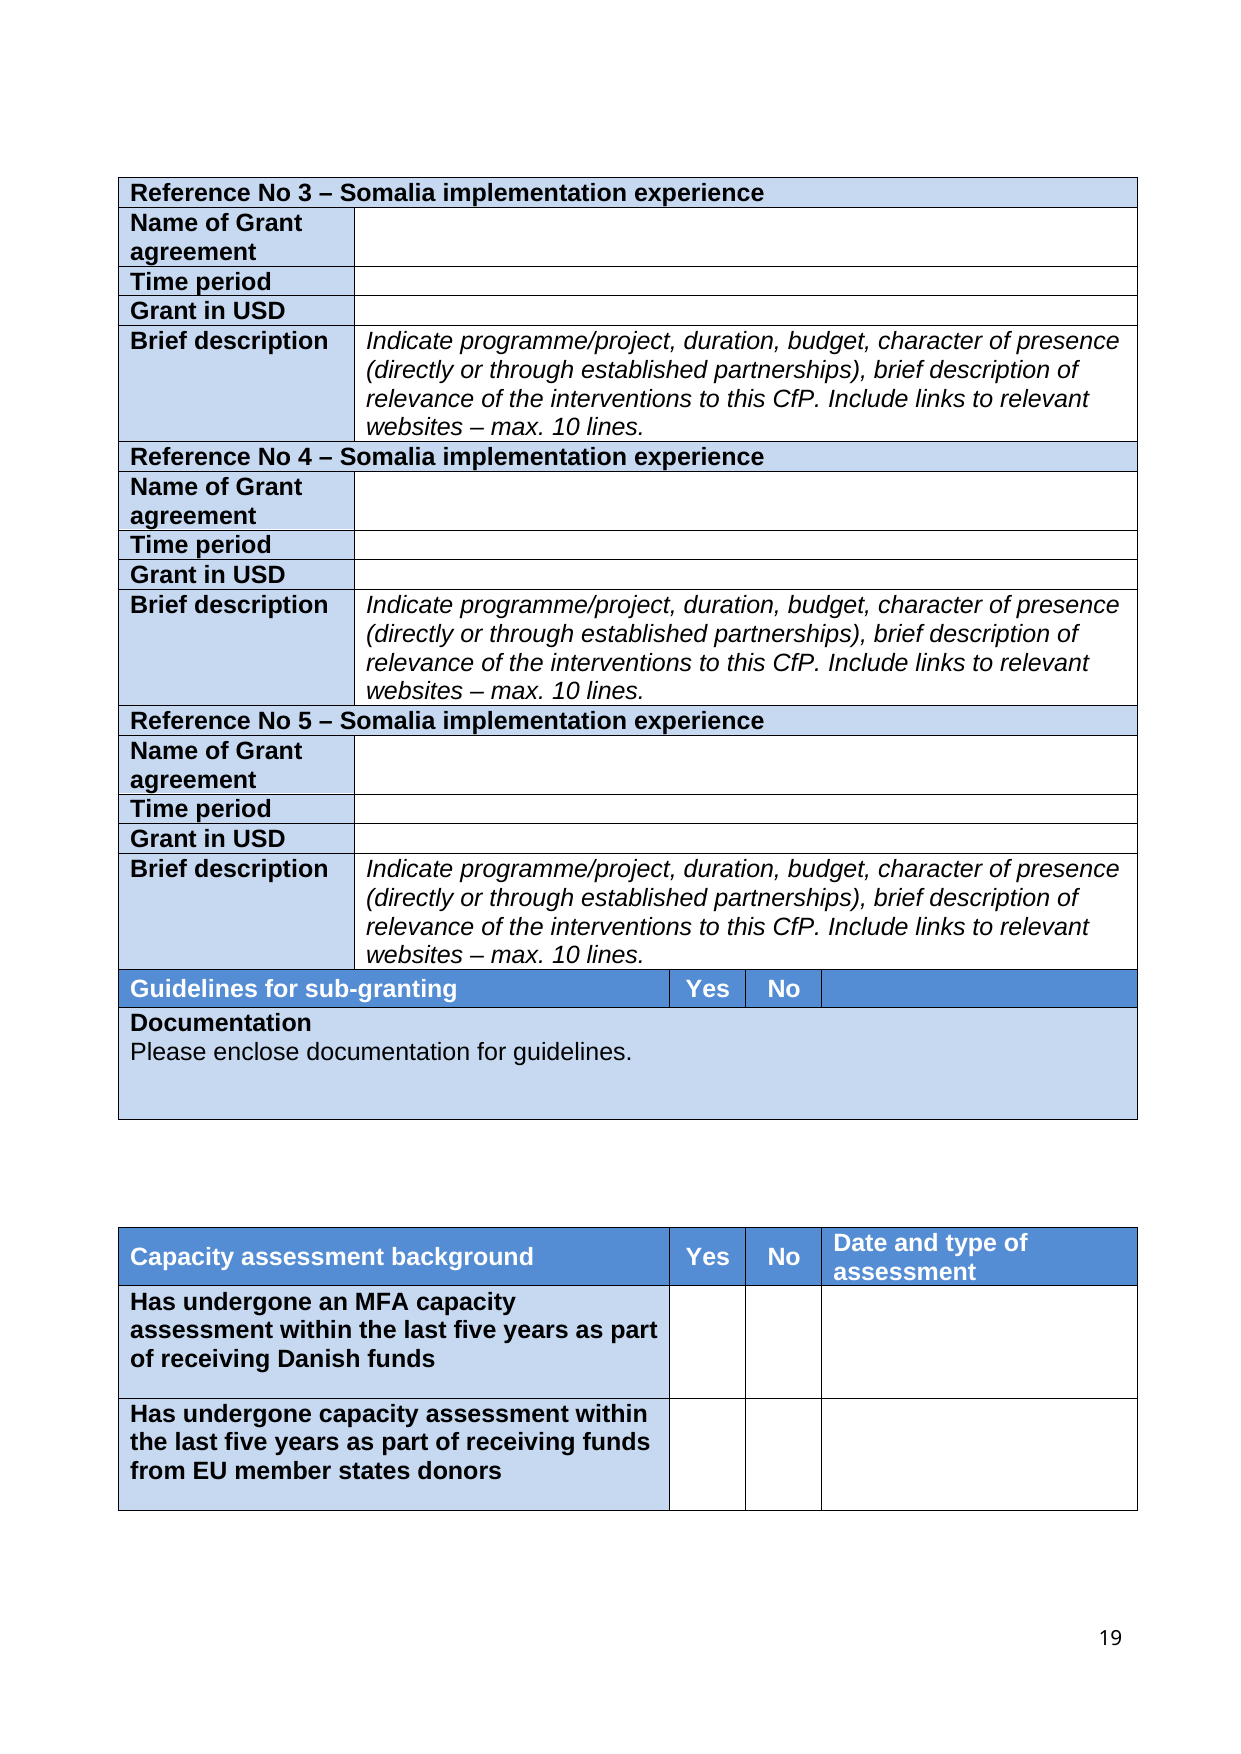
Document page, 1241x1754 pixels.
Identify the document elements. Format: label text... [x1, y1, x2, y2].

table_cell Time period [119, 795, 354, 823]
table_cell [822, 1399, 1137, 1510]
table_cell Brief description [119, 854, 354, 969]
table_cell [822, 1286, 1137, 1398]
table_cell Has undergone capacity assessment within the last five years as part of receiving funds from EU member states donors [119, 1399, 669, 1510]
table_header Capacity assessment background [119, 1228, 669, 1285]
table_cell Has undergone an MFA capacity assessment within the last five years as part of receiving Danish funds [119, 1286, 669, 1398]
table_cell Name of Grant agreement [119, 472, 354, 529]
table_cell Reference No 4 – Somalia implementation experience [119, 442, 1137, 471]
table_cell Reference No 5 – Somalia implementation experience [119, 706, 1137, 735]
table_cell Grant in USD [119, 824, 354, 853]
table_cell Time period [119, 531, 354, 559]
table_cell [355, 531, 1137, 559]
table_cell Time period [119, 267, 354, 295]
table_cell Reference No 3 – Somalia implementation experience [119, 178, 1137, 207]
table_cell [355, 296, 1137, 325]
table_cell [355, 472, 1137, 529]
table_cell [355, 267, 1137, 295]
table_cell Yes [670, 970, 745, 1007]
table_cell [746, 1399, 821, 1510]
table_cell Name of Grant agreement [119, 208, 354, 266]
table_header Yes [670, 1228, 745, 1285]
table_header Date and type of assessment [822, 1228, 1137, 1285]
table_cell Name of Grant agreement [119, 736, 354, 793]
table_cell [670, 1399, 745, 1510]
table_cell [822, 970, 1137, 1007]
table_cell [355, 560, 1137, 589]
table_cell [670, 1286, 745, 1398]
table_cell Guidelines for sub-granting [119, 970, 669, 1007]
table_cell Grant in USD [119, 296, 354, 325]
table_cell No [746, 970, 821, 1007]
table_cell Brief description [119, 590, 354, 705]
table_header No [746, 1228, 821, 1285]
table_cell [355, 326, 1137, 441]
table_cell Documentation Please enclose documentation for guidelines. [119, 1008, 1137, 1119]
table_cell [355, 208, 1137, 266]
table_cell [355, 736, 1137, 793]
table_cell Grant in USD [119, 560, 354, 589]
table_cell [355, 795, 1137, 823]
table_cell [746, 1286, 821, 1398]
table_cell [355, 824, 1137, 853]
table_cell Brief description [119, 326, 354, 441]
